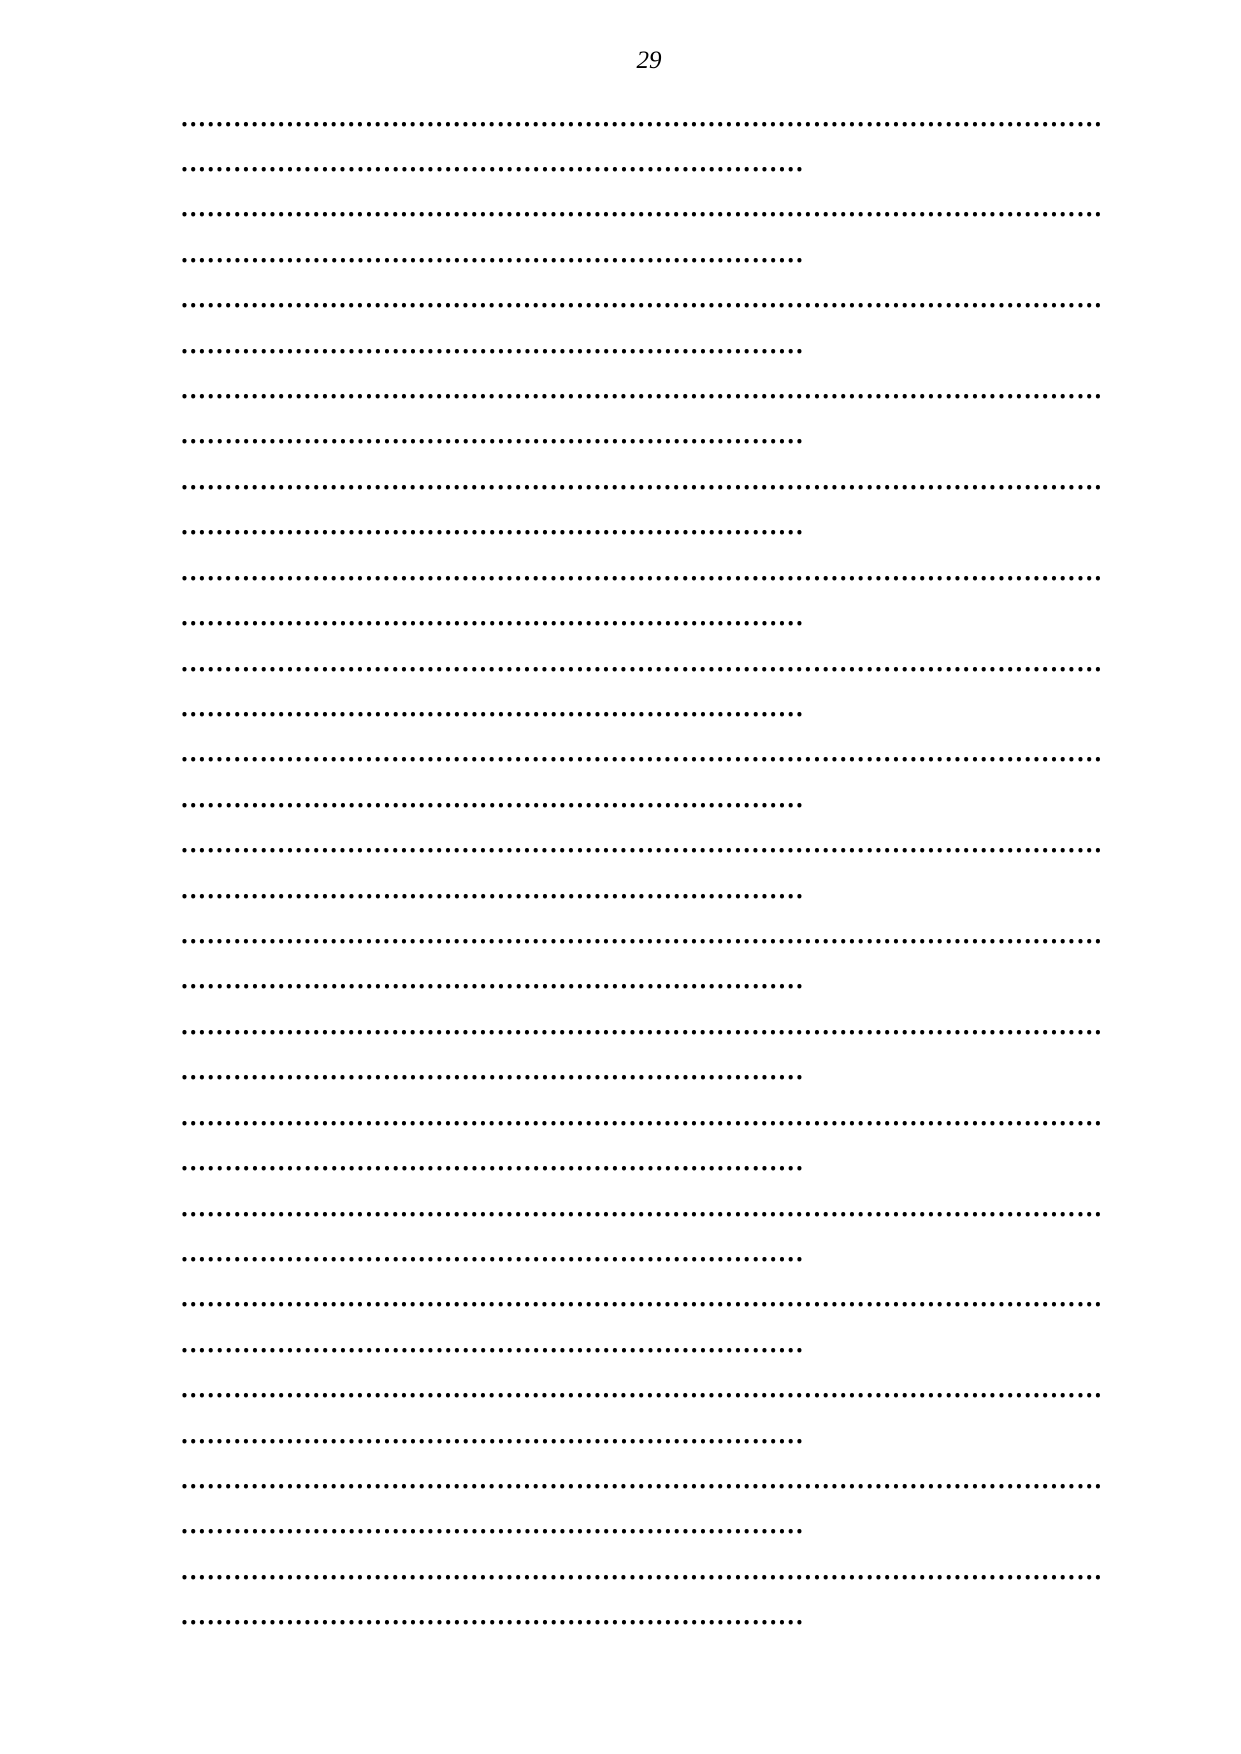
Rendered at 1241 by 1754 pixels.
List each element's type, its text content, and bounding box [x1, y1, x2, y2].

text ……………………………………………………………………………………………………………..…………………………………………… [180, 999, 1120, 1089]
text ……………………………………………………………………………………………………………..…………………………………………… [180, 635, 1120, 726]
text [180, 1362, 1120, 1453]
text ………………………………………………………………………………………………..………………………………………………………… [180, 908, 1120, 999]
text ………………………………………………………………………………………………..………………………………………………………… [180, 1089, 1120, 1180]
text ……………………………………………………………………………………………………………..…………………………………………… [180, 454, 1120, 544]
text ………………………………………………………………………………………………..………………………………………………………… [180, 726, 1120, 817]
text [180, 90, 1120, 181]
text ………………………………………………………………………………………………..………………………………………………………… [180, 363, 1120, 454]
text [180, 1544, 1120, 1634]
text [180, 1453, 1120, 1544]
text ………………………………………………………………………………………………..………………………………………………………… [180, 1271, 1120, 1362]
text ………………………………………………………………………………………………..………………………………………………………… [180, 544, 1120, 635]
text ……………………………………………………………………………………………………………..…………………………………………… [180, 817, 1120, 908]
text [180, 272, 1120, 363]
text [180, 181, 1120, 272]
text ……………………………………………………………………………………………………………..…………………………………………… [180, 1180, 1120, 1271]
